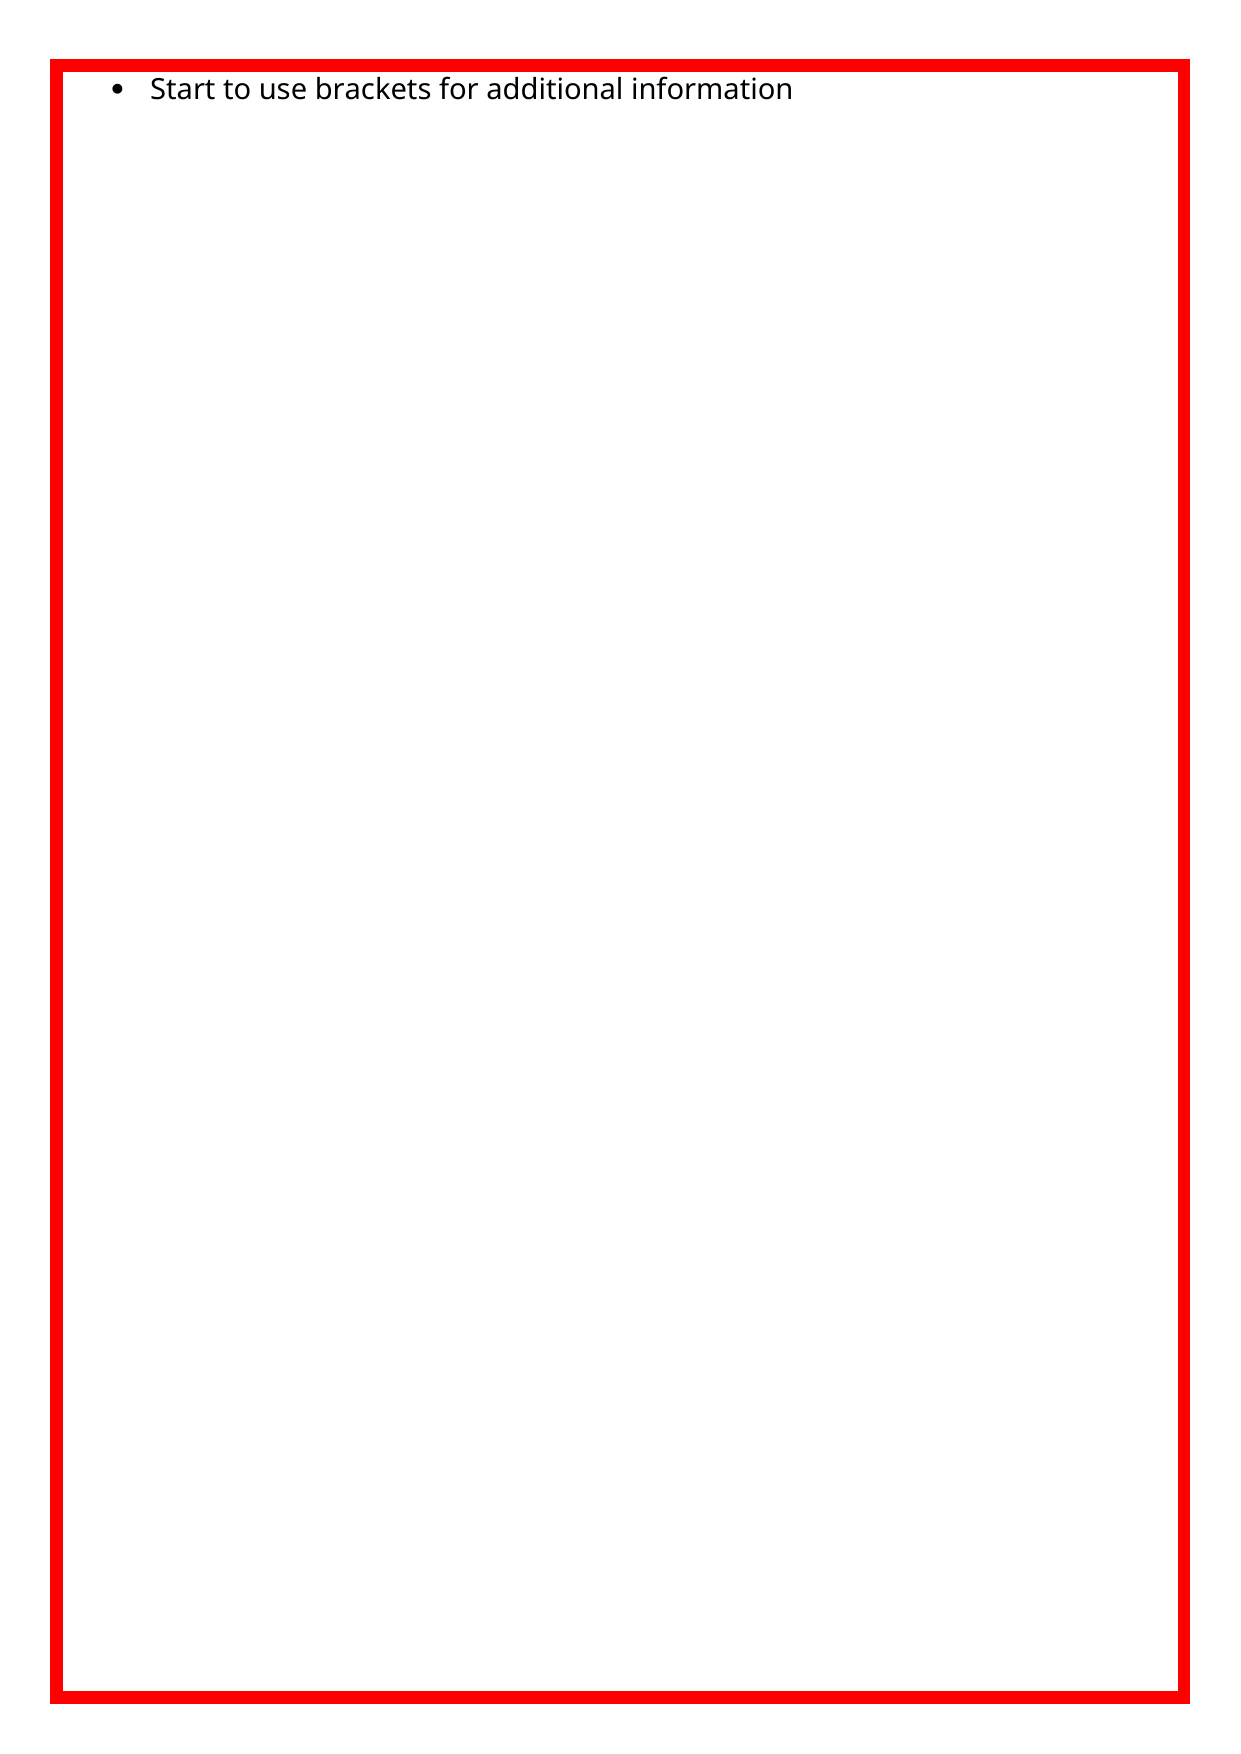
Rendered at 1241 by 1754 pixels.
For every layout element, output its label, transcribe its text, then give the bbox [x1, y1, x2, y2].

list Start to use brackets for additional information [112, 72, 1165, 108]
